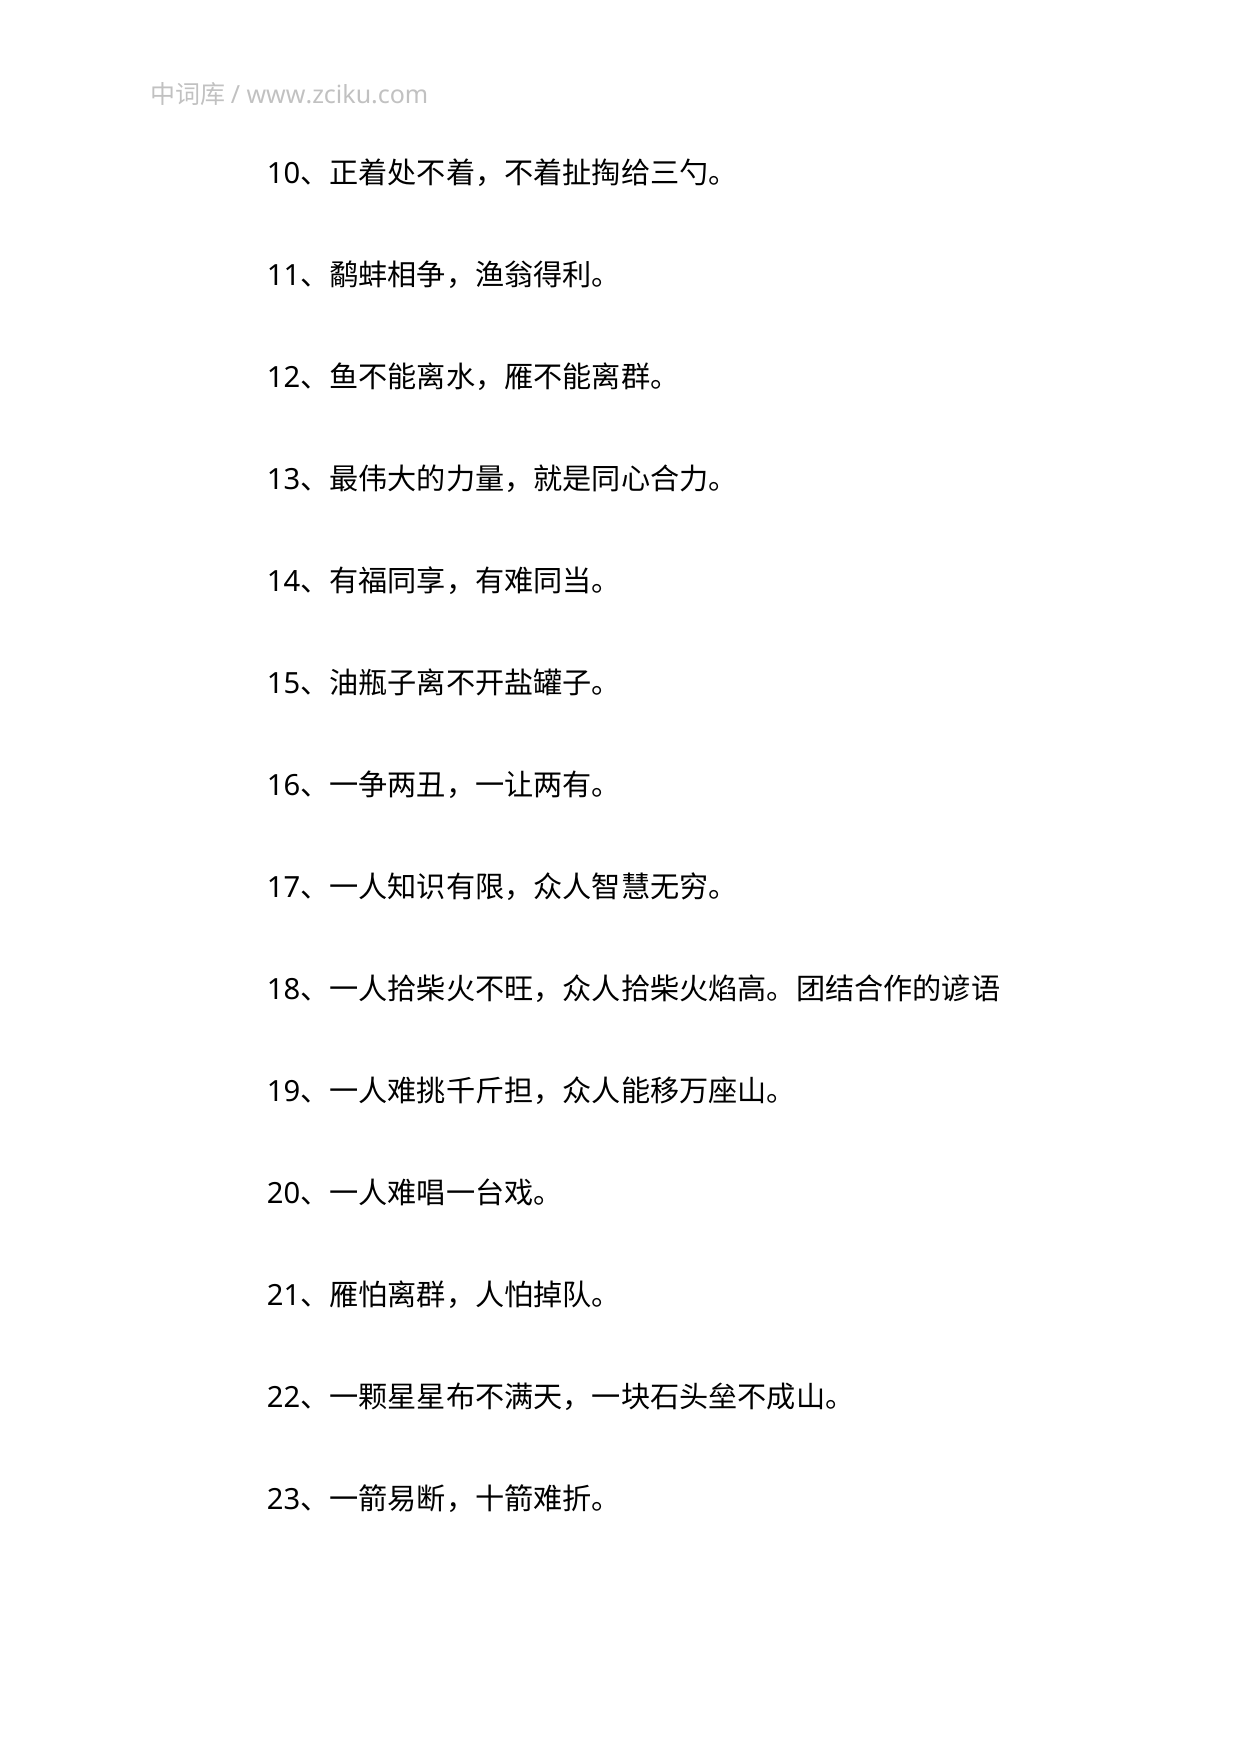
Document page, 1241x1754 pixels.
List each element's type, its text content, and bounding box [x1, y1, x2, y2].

text 23、一箭易断，十箭难折。 [150, 1476, 1090, 1518]
text 20、一人难唱一台戏。 [150, 1170, 1090, 1212]
text 19、一人难挑千斤担，众人能移万座山。 [150, 1068, 1090, 1110]
text 15、油瓶子离不开盐罐子。 [150, 660, 1090, 702]
text 10、正着处不着，不着扯掏给三勺。 [150, 150, 1090, 192]
text 14、有福同享，有难同当。 [150, 558, 1090, 600]
text 12、鱼不能离水，雁不能离群。 [150, 354, 1090, 396]
text 13、最伟大的力量，就是同心合力。 [150, 456, 1090, 498]
text 18、一人拾柴火不旺，众人拾柴火焰高。团结合作的谚语 [150, 966, 1090, 1008]
text 22、一颗星星布不满天，一块石头垒不成山。 [150, 1374, 1090, 1416]
text 21、雁怕离群，人怕掉队。 [150, 1272, 1090, 1314]
text 16、一争两丑，一让两有。 [150, 762, 1090, 804]
text 11、鹬蚌相争，渔翁得利。 [150, 252, 1090, 294]
text 17、一人知识有限，众人智慧无穷。 [150, 864, 1090, 906]
